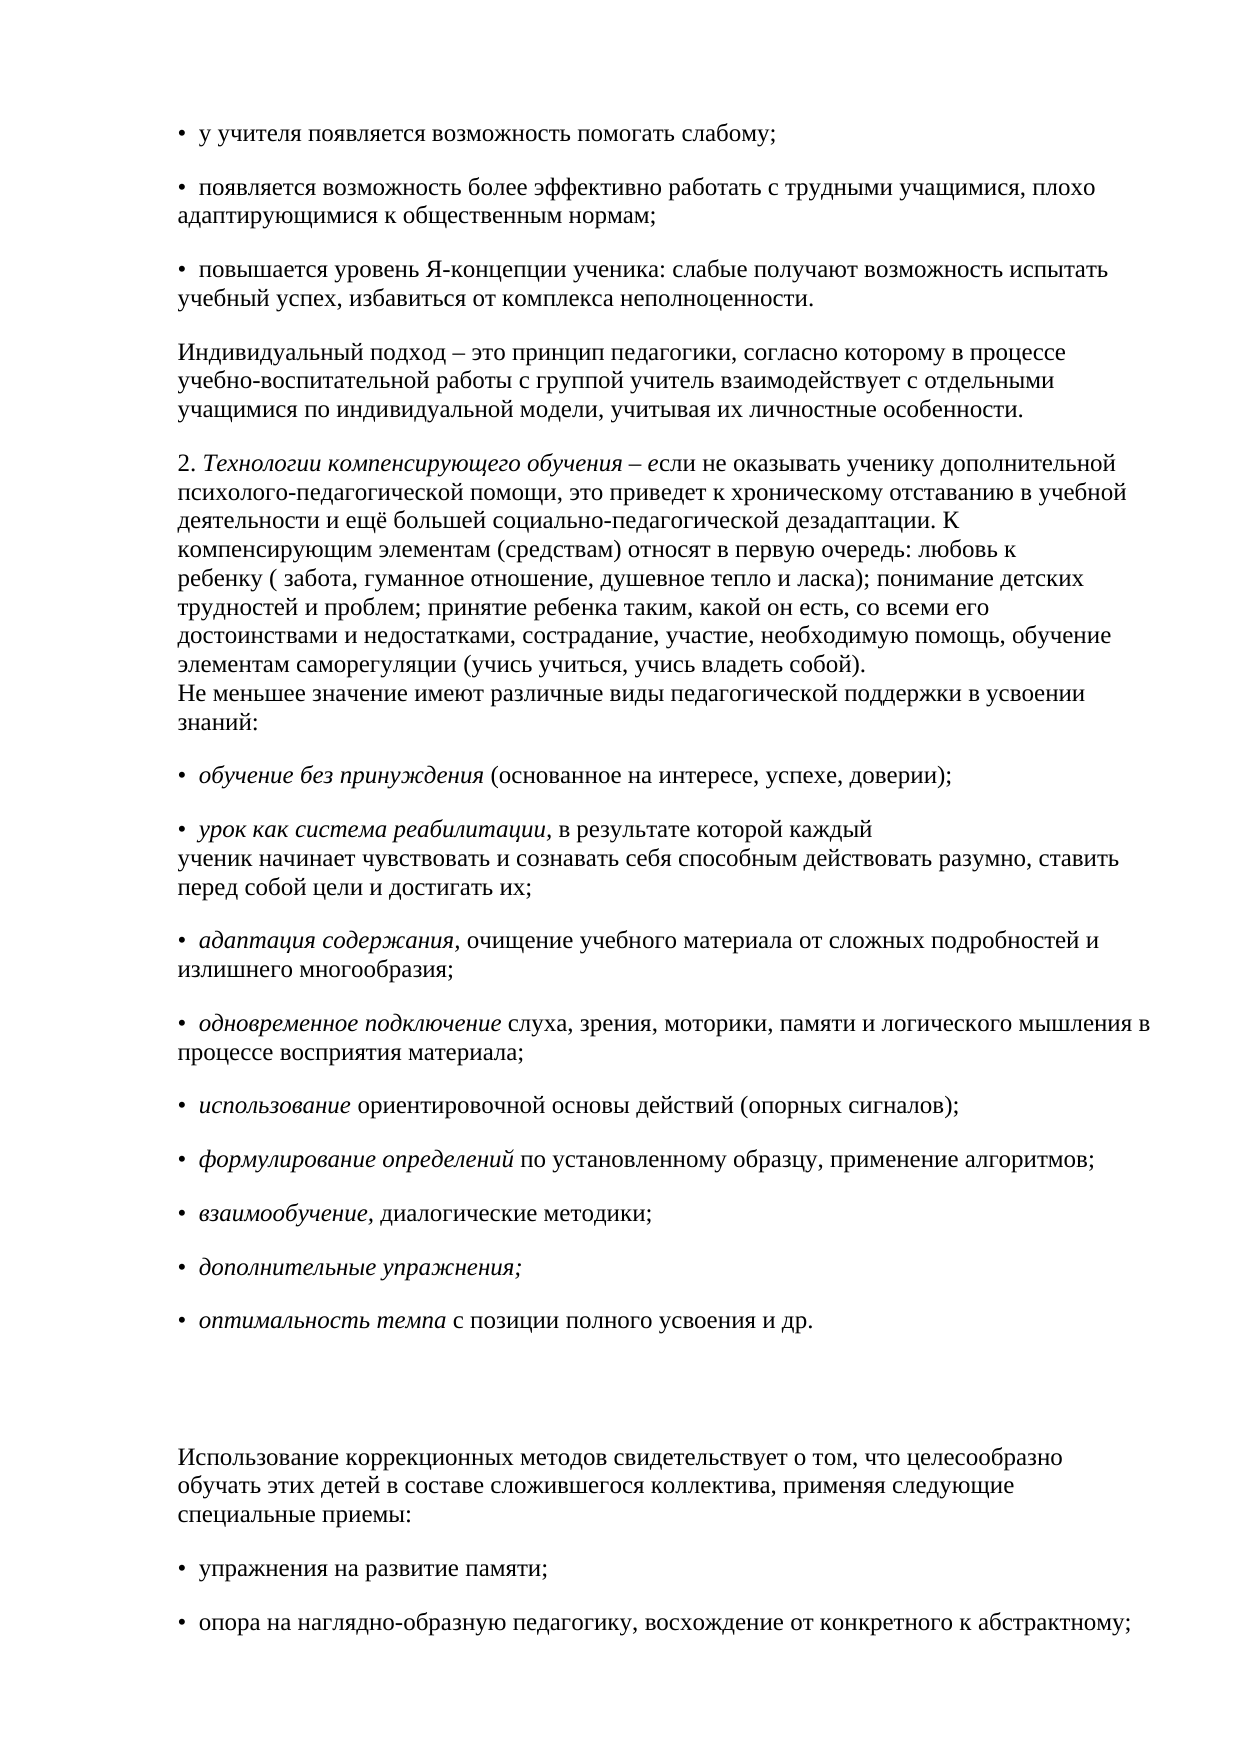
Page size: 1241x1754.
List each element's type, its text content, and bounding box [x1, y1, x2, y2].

text 2. Технологии компенсирующего обучения – если не оказывать ученику дополнительной психолого-педагогической помощи, это приведет к хроническому отставанию в учебной деятельности и ещё большей социально-педагогической дезадаптации. К компенсирующим элементам (средствам) относят в первую очередь: любовь к ребенку ( забота, гуманное отношение, душевное тепло и ласка); понимание детских трудностей и проблем; принятие ребенка таким, какой он есть, со всеми его достоинствами и недостатками, сострадание, участие, необходимую помощь, обучение элементам саморегуляции (учись учиться, учись владеть собой). [177, 448, 1152, 678]
text Не меньшее значение имеют различные виды педагогической поддержки в усвоении знаний: [177, 678, 1152, 736]
text • появляется возможность более эффективно работать с трудными учащимися, плохо адаптирующимися к общественным нормам; [177, 172, 1152, 229]
text • у учителя появляется возможность помогать слабому; [177, 118, 1152, 147]
text • оптимальность темпа с позиции полного усвоения и др. [177, 1306, 1152, 1334]
text • взаимообучение, диалогические методики; [177, 1198, 1152, 1227]
text • обучение без принуждения (основанное на интересе, успехе, доверии); [177, 761, 1152, 789]
text • дополнительные упражнения; [177, 1252, 1152, 1281]
text • использование ориентировочной основы действий (опорных сигналов); [177, 1091, 1152, 1119]
text • повышается уровень Я-концепции ученика: слабые получают возможность испытать учебный успех, избавиться от комплекса неполноценности. [177, 254, 1152, 312]
text • одновременное подключение слуха, зрения, моторики, памяти и логического мышления в процессе восприятия материала; [177, 1008, 1152, 1066]
text • урок как система реабилитации, в результате которой каждый ученик начинает чувствовать и сознавать себя способным действовать разумно, ставить перед собой цели и достигать их; [177, 814, 1152, 901]
text • упражнения на развитие памяти; [177, 1553, 1152, 1582]
text • адаптация содержания, очищение учебного материала от сложных подробностей и излишнего многообразия; [177, 926, 1152, 983]
text Использование коррекционных методов свидетельствует о том, что целесообразно обучать этих детей в составе сложившегося коллектива, применяя следующие специальные приемы: [177, 1442, 1152, 1528]
text • формулирование определений по установленному образцу, применение алгоритмов; [177, 1144, 1152, 1173]
text • опора на наглядно-образную педагогику, восхождение от конкретного к абстрактному; [177, 1607, 1152, 1636]
text Индивидуальный подход – это принцип педагогики, согласно которому в процессе учебно-воспитательной работы с группой учитель взаимодействует с отдельными учащимися по индивидуальной модели, учитывая их личностные особенности. [177, 337, 1152, 423]
